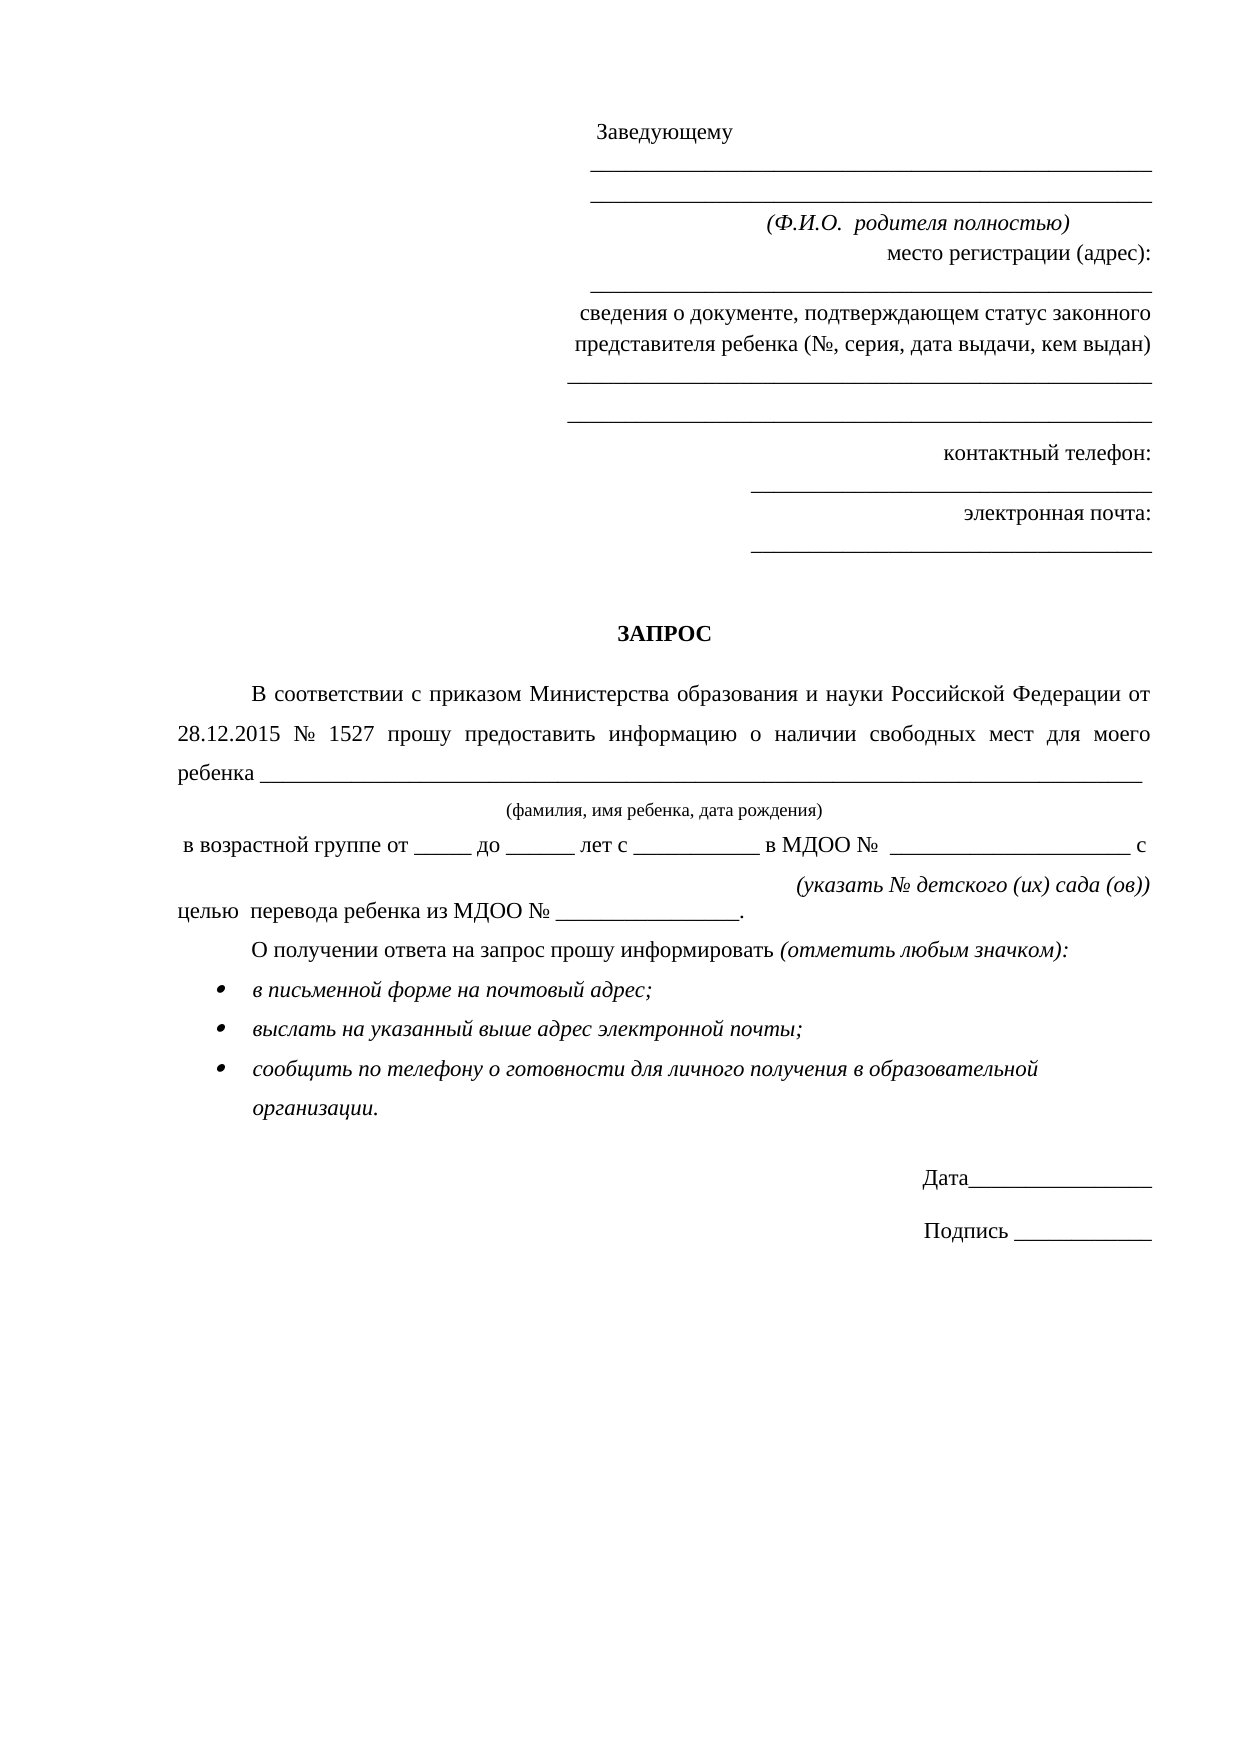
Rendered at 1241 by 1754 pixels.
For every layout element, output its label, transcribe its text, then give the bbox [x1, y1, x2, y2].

list сообщить по телефону о готовности для личного получения в образовательной организации. [215, 1055, 1152, 1121]
text ЗАПРОС [177, 620, 1152, 646]
text (указать № детского (их) сада (ов)) [177, 871, 1152, 897]
text Дата________________ [177, 1164, 1152, 1190]
list в письменной форме на почтовый адрес; [215, 976, 1152, 1002]
text целью перевода ребенка из МДОО № ________________. [177, 897, 1152, 923]
text _________________________________________________ [177, 148, 1152, 175]
text сведения о документе, подтверждающем статус законного [177, 299, 1152, 326]
text _________________________________________________ [177, 178, 1152, 205]
text О получении ответа на запрос прошу информировать (отметить любым значком): [177, 936, 1152, 963]
text (Ф.И.О. родителя полностью) [177, 209, 1152, 235]
text ___________________________________________________ ___________________________________________________ [177, 360, 1152, 426]
text В соответствии с приказом Министерства образования и науки Российской Федерации от 28.12.2015 № 1527 прошу предоставить информацию о наличии свободных мест для моего ребенка _____________________________________________________________________________ [177, 680, 1152, 786]
list выслать на указанный выше адрес электронной почты; [215, 1015, 1152, 1042]
text в возрастной группе от _____ до ______ лет с ___________ в МДОО № _____________________ с [177, 831, 1152, 857]
text контактный телефон: ___________________________________ электронная почта: ___________________________________ [177, 439, 1152, 556]
text представителя ребенка (№, серия, дата выдачи, кем выдан) [177, 329, 1152, 356]
text Заведующему [177, 118, 1152, 144]
text место регистрации (адрес): [177, 239, 1152, 265]
text (фамилия, имя ребенка, дата рождения) [177, 799, 1152, 820]
text _________________________________________________ [177, 269, 1152, 296]
text Подпись ____________ [177, 1217, 1152, 1243]
